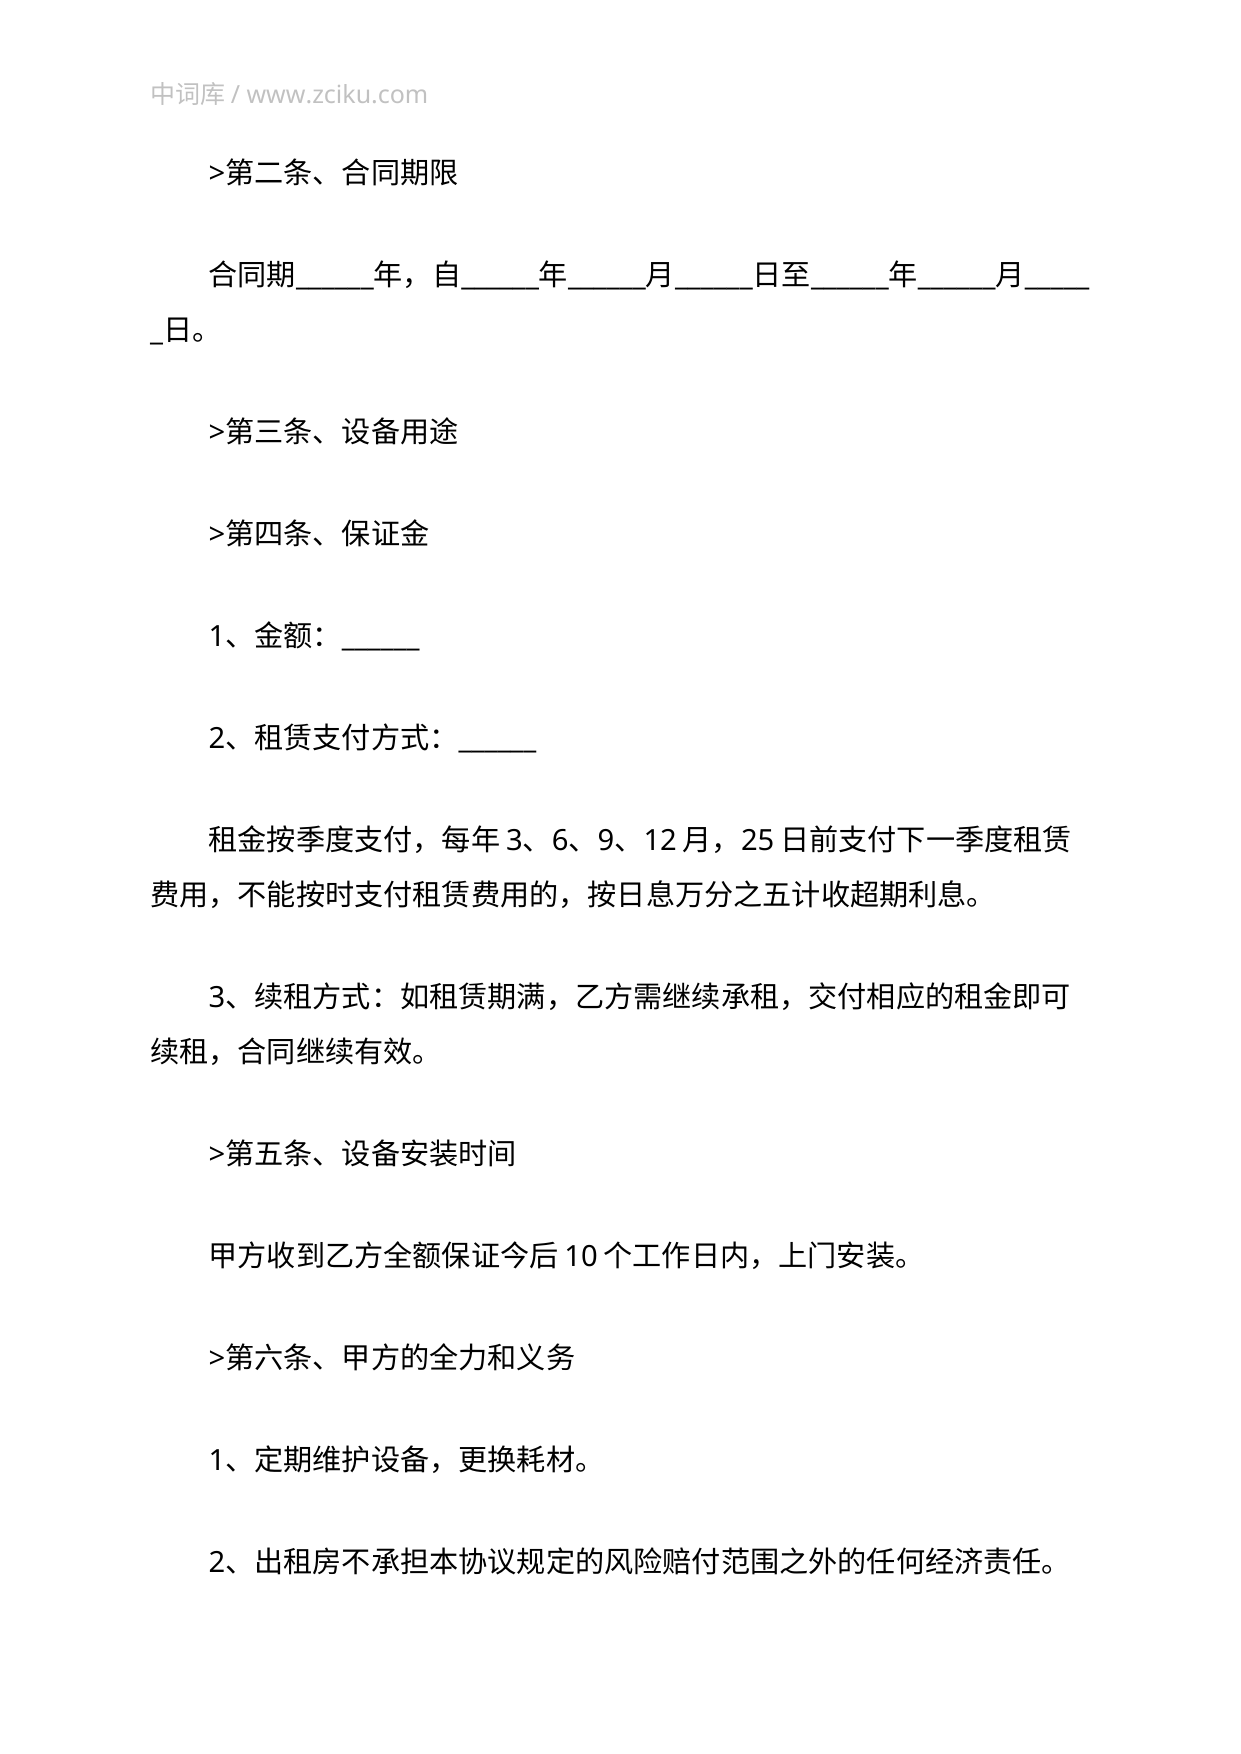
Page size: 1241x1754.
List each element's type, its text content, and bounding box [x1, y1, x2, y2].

text >第三条、设备用途 [150, 409, 1090, 451]
text 租金按季度支付，每年3、6、9、12月，25日前支付下一季度租赁费用，不能按时支付租赁费用的，按日息万分之五计收超期利息。 [150, 817, 1090, 914]
text >第六条、甲方的全力和义务 [150, 1334, 1090, 1377]
text 2、租赁支付方式：______ [150, 715, 1090, 757]
text 1、金额：______ [150, 613, 1090, 655]
text >第二条、合同期限 [150, 150, 1090, 192]
text >第四条、保证金 [150, 511, 1090, 553]
text >第五条、设备安装时间 [150, 1130, 1090, 1173]
text 合同期______年，自______年______月______日至______年______月______日。 [150, 252, 1090, 349]
text 3、续租方式：如租赁期满，乙方需继续承租，交付相应的租金即可续租，合同继续有效。 [150, 974, 1090, 1071]
text 甲方收到乙方全额保证今后10个工作日内，上门安装。 [150, 1232, 1090, 1275]
text 2、出租房不承担本协议规定的风险赔付范围之外的任何经济责任。 [150, 1538, 1090, 1581]
text 1、定期维护设备，更换耗材。 [150, 1436, 1090, 1479]
